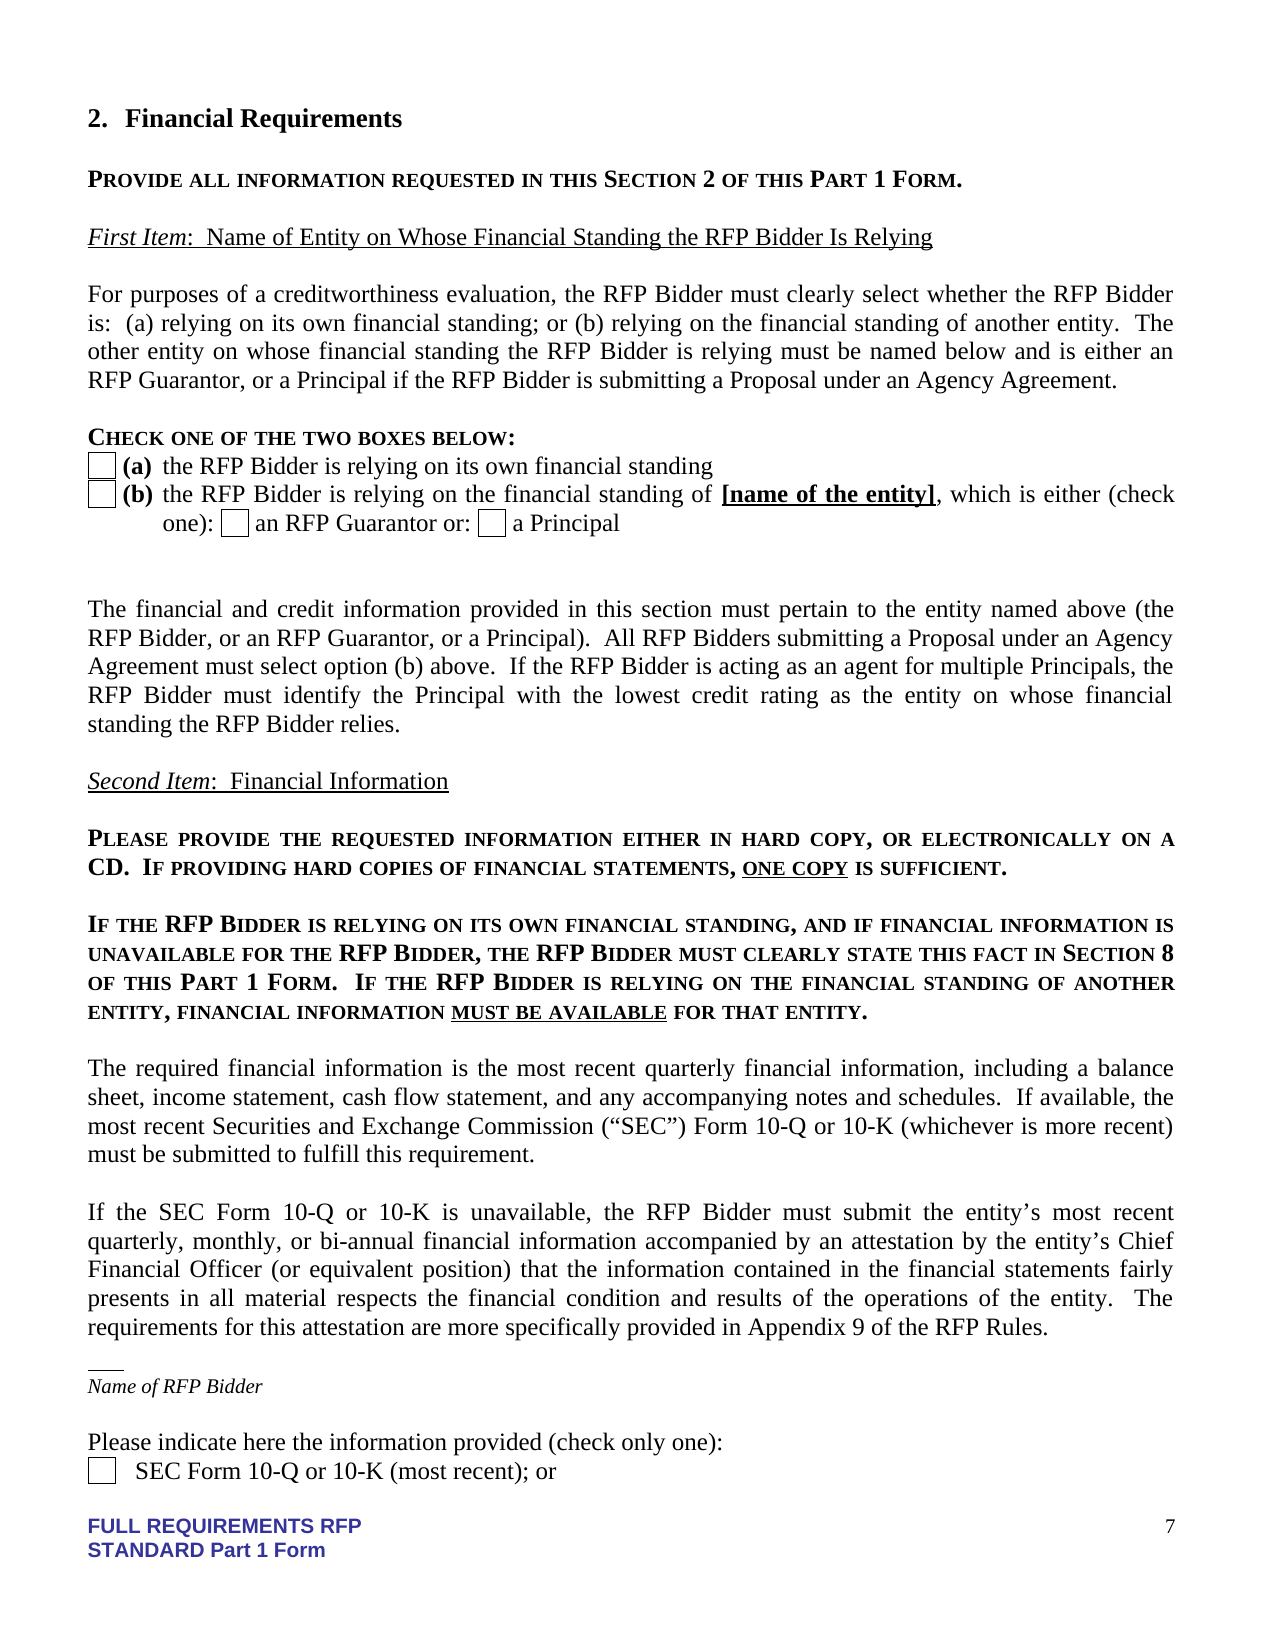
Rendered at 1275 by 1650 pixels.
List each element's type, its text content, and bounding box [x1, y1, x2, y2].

list Financial Requirements [87, 102, 1175, 133]
text Check one of the two boxes below: [87, 422, 1175, 451]
text Second Item: Financial Information [87, 766, 1175, 795]
text (a) the RFP Bidder is relying on its own financial standing [87, 451, 1175, 479]
text (b) the RFP Bidder is relying on the financial standing of [name of the entity], which is either (check one): an RFP Guarantor or: a Principal [87, 479, 1175, 537]
text The required financial information is the most recent quarterly financial information, including a balance sheet, income statement, cash flow statement, and any accompanying notes and schedules. If available, the most recent Securities and Exchange Commission (“SEC”) Form 10-Q or 10-K (whichever is more recent) must be submitted to fulfill this requirement. [87, 1053, 1175, 1168]
text Please indicate here the information provided (check only one): [87, 1427, 1175, 1456]
text For purposes of a creditworthiness evaluation, the RFP Bidder must clearly select whether the RFP Bidder is: (a) relying on its own financial standing; or (b) relying on the financial standing of another entity. The other entity on whose financial standing the RFP Bidder is relying must be named below and is either an RFP Guarantor, or a Principal if the RFP Bidder is submitting a Proposal under an Agency Agreement. [87, 279, 1175, 394]
text If the SEC Form 10-Q or 10-K is unavailable, the RFP Bidder must submit the entity’s most recent quarterly, monthly, or bi-annual financial information accompanied by an attestation by the entity’s Chief Financial Officer (or equivalent position) that the information contained in the financial statements fairly presents in all material respects the financial condition and results of the operations of the entity. The requirements for this attestation are more specifically provided in Appendix 9 of the RFP Rules. [87, 1197, 1175, 1341]
text First Item: Name of Entity on Whose Financial Standing the RFP Bidder Is Relying [87, 222, 1175, 251]
text Provide all information requested in this Section 2 of this Part 1 Form. [87, 164, 1175, 193]
text If the RFP Bidder is relying on its own financial standing, and if financial information is unavailable for the RFP Bidder, the RFP Bidder must clearly state this fact in Section 8 of this Part 1 Form. If the RFP Bidder is relying on the financial standing of another entity, financial information must be available for that entity. [87, 909, 1175, 1024]
text The financial and credit information provided in this section must pertain to the entity named above (the RFP Bidder, or an RFP Guarantor, or a Principal). All RFP Bidders submitting a Proposal under an Agency Agreement must select option (b) above. If the RFP Bidder is acting as an agent for multiple Principals, the RFP Bidder must identify the Principal with the lowest credit rating as the entity on whose financial standing the RFP Bidder relies. [87, 594, 1175, 738]
text SEC Form 10-Q or 10-K (most recent); or [87, 1456, 1175, 1484]
text Please provide the requested information either in hard copy, or electronically on a CD. If providing hard copies of financial statements, one copy is sufficient. [87, 823, 1175, 881]
text Name of RFP Bidder [87, 1374, 1175, 1398]
